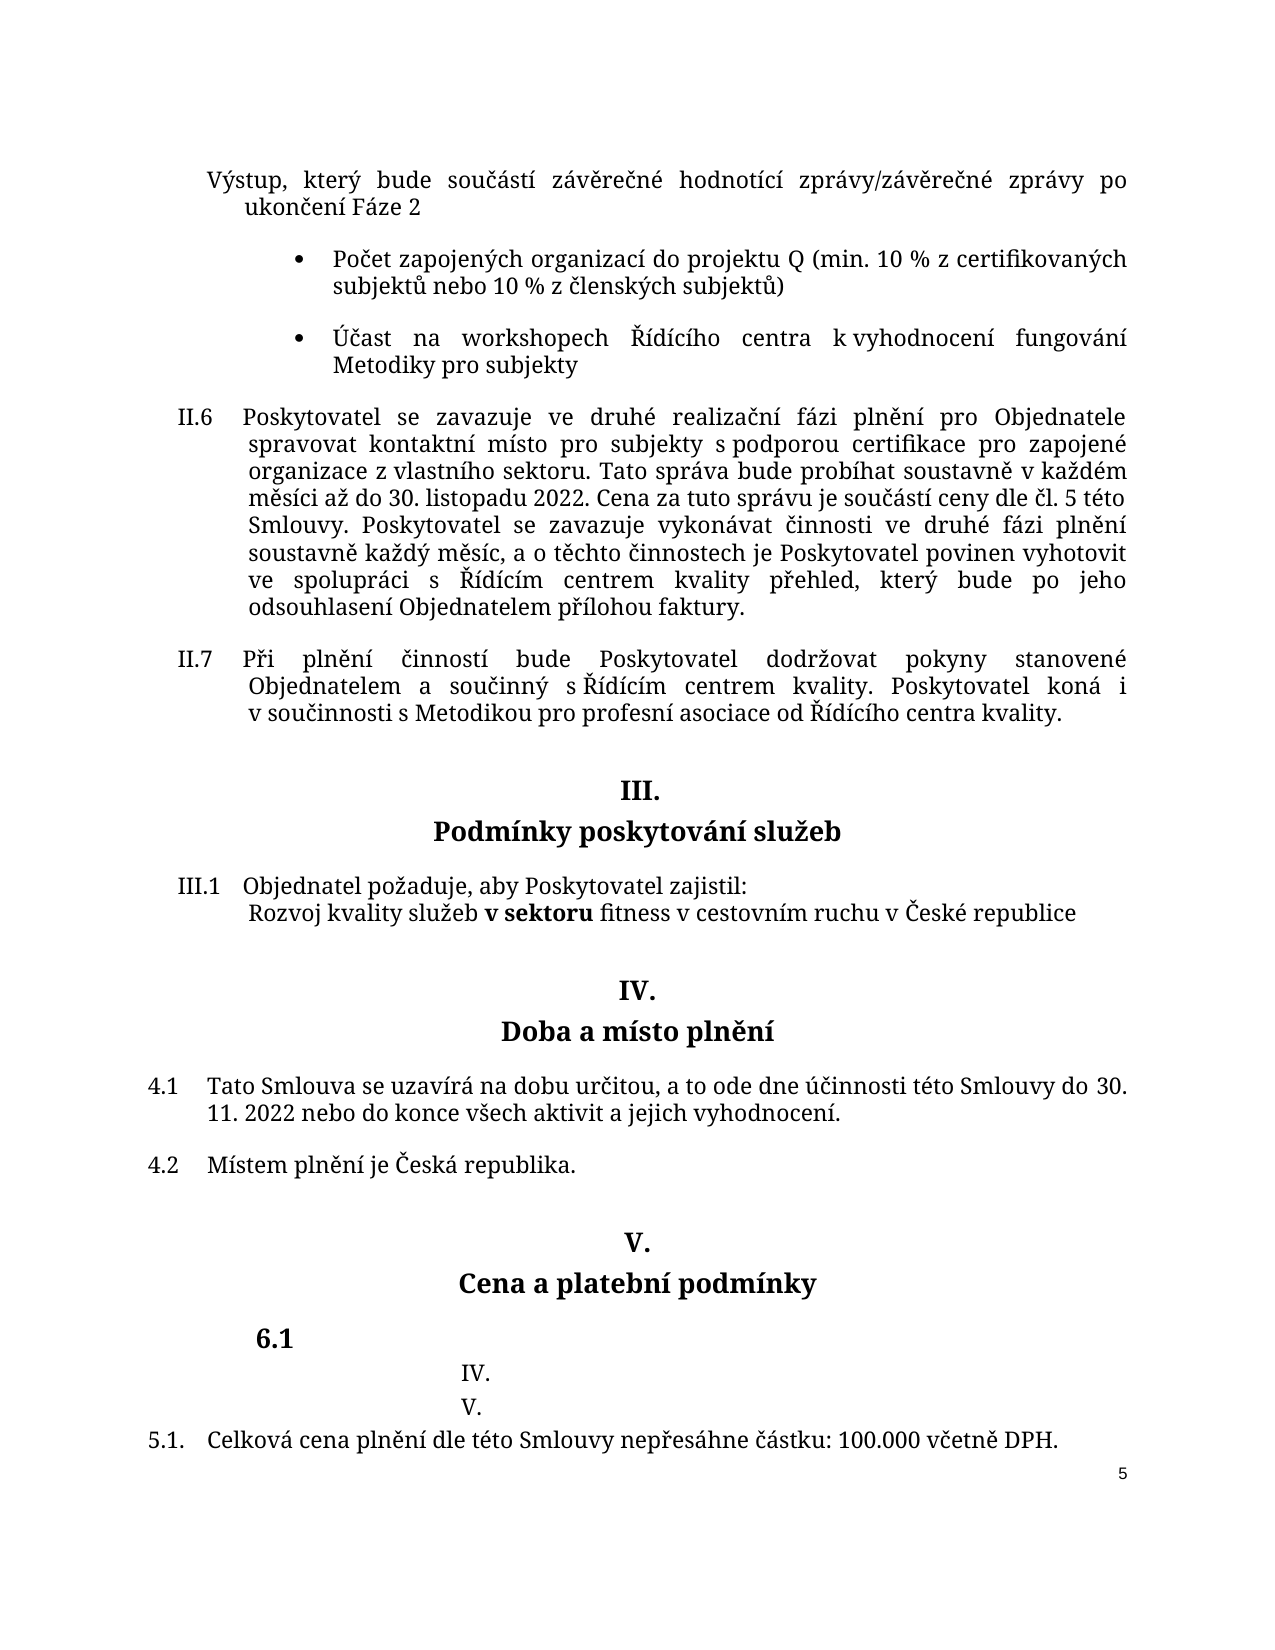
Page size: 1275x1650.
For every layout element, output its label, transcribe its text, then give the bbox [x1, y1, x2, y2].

subtitle Doba a místo plnění [148, 1018, 1127, 1048]
subtitle Celková cena plnění dle této Smlouvy nepřesáhne částku: 100.000 včetně DPH. [148, 1427, 1127, 1454]
subtitle IV. [148, 977, 1127, 1006]
subtitle Tato Smlouva se uzavírá na dobu určitou, a to ode dne účinnosti této Smlouvy do 30. 11. 2022 nebo do konce všech aktivit a jejich vyhodnocení. [148, 1073, 1127, 1127]
subtitle Cena a platební podmínky [148, 1271, 1127, 1300]
subtitle Při plnění činností bude Poskytovatel dodržovat pokyny stanovené Objednatelem a součinný s Řídícím centrem kvality. Poskytovatel koná i v součinnosti s Metodikou pro profesní asociace od Řídícího centra kvality. [177, 646, 1127, 727]
text V. [148, 1229, 1127, 1258]
subtitle Účast na workshopech Řídícího centra k vyhodnocení fungování Metodiky pro subjekty [295, 325, 1127, 379]
subtitle Výstup, který bude součástí závěrečné hodnotící zprávy/závěrečné zprávy po ukončení Fáze 2 [207, 166, 1127, 221]
subtitle Poskytovatel se zavazuje ve druhé realizační fázi plnění pro Objednatele spravovat kontaktní místo pro subjekty s podporou certifikace pro zapojené organizace z vlastního sektoru. Tato správa bude probíhat soustavně v každém měsíci až do 30. listopadu 2022. Cena za tuto správu je součástí ceny dle čl. 5 této Smlouvy. Poskytovatel se zavazuje vykonávat činnosti ve druhé fázi plnění soustavně každý měsíc, a o těchto činnostech je Poskytovatel povinen vyhotovit ve spolupráci s Řídícím centrem kvality přehled, který bude po jeho odsouhlasení Objednatelem přílohou faktury. [177, 404, 1127, 621]
subtitle Počet zapojených organizací do projektu Q (min. 10 % z certifikovaných subjektů nebo 10 % z členských subjektů) [295, 246, 1127, 300]
subtitle Místem plnění je Česká republika. [148, 1152, 1127, 1179]
subtitle Podmínky poskytování služeb [148, 818, 1127, 848]
subtitle Objednatel požaduje, aby Poskytovatel zajistil: Rozvoj kvality služeb v sektoru fitness v cestovním ruchu v České republice [177, 873, 1127, 927]
